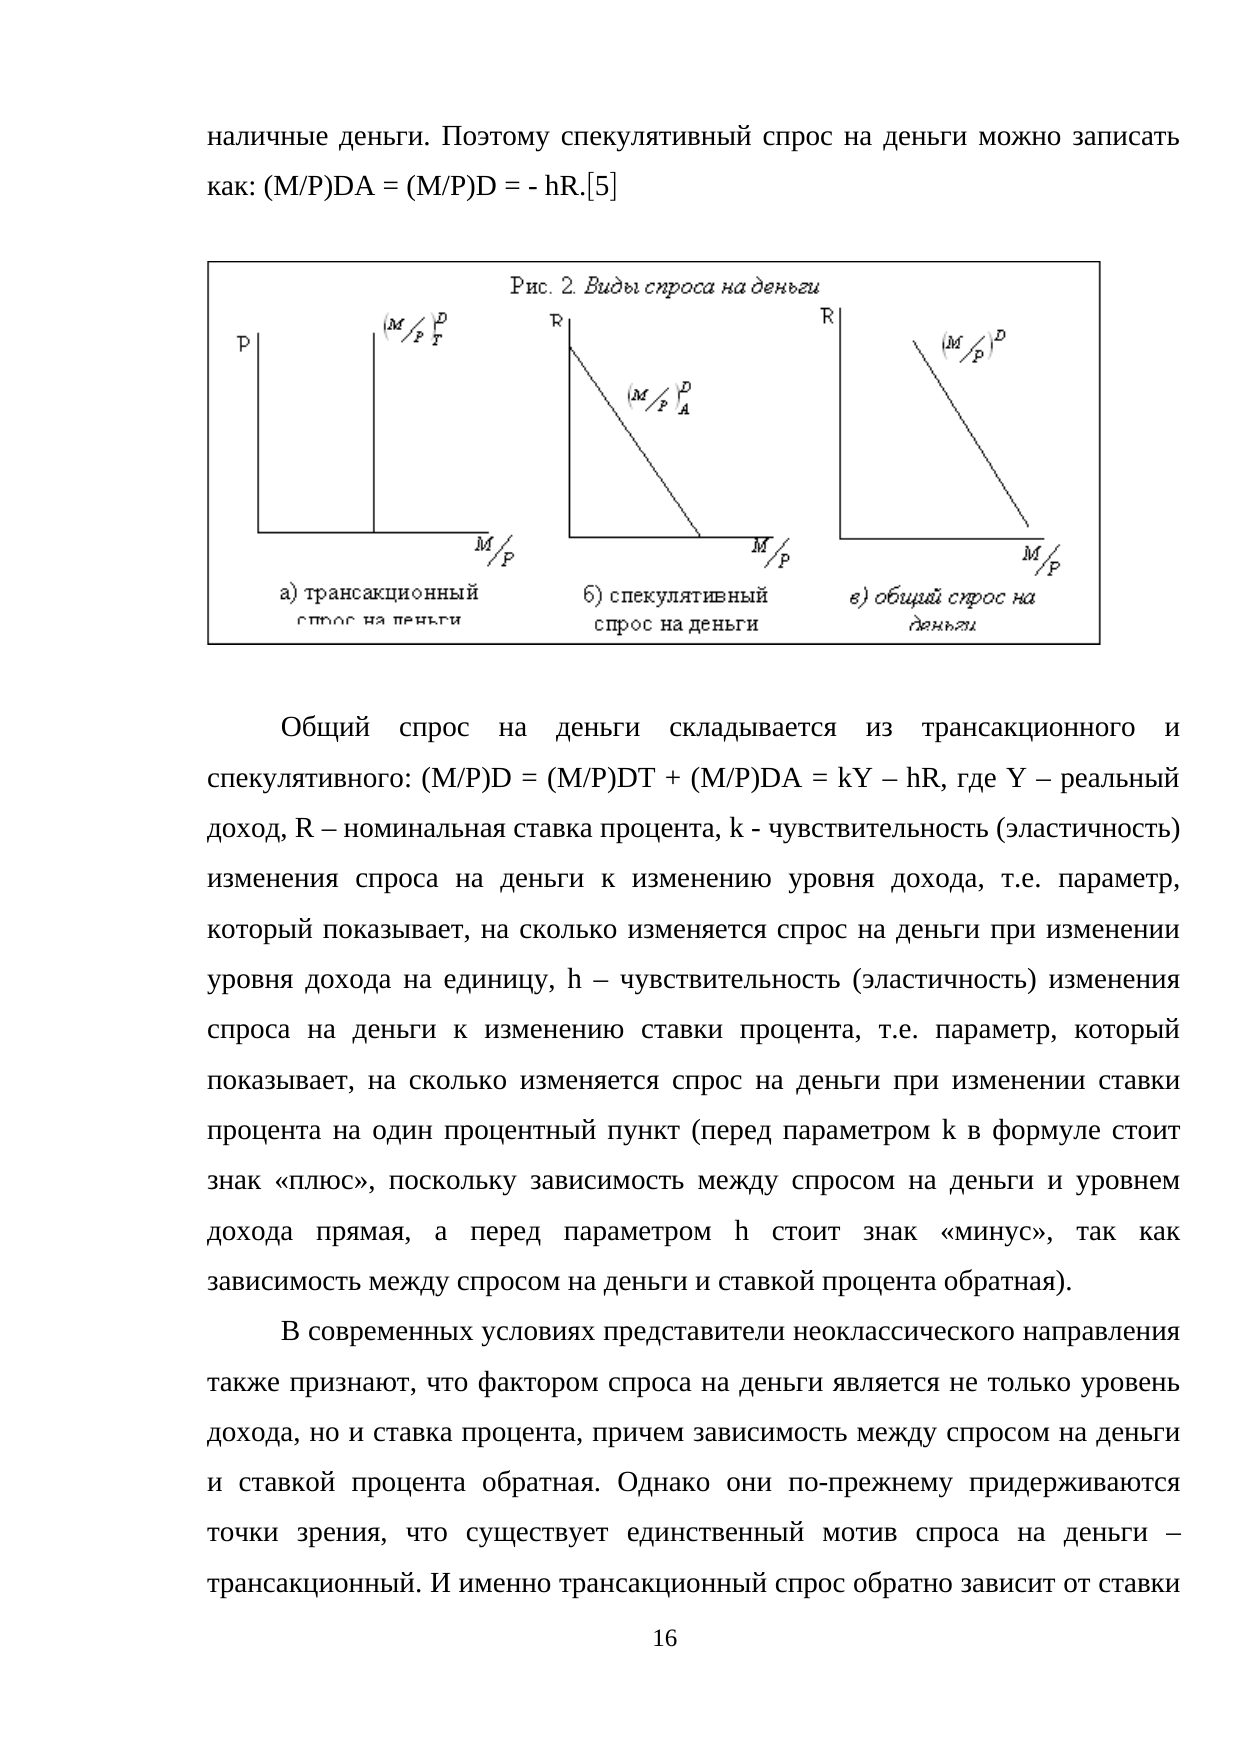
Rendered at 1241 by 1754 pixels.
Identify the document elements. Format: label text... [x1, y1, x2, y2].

picture [206, 261, 1104, 645]
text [177, 118, 1152, 202]
text Общий спрос на деньги складывается из трансакционного и спекулятивного: (M/P)D = (M/P)DT + (M/P)DA = kY – hR, где Y – реальный доход, R – номинальная ставка процента, k - чувствительность (эластичность) изменения спроса на деньги к изменению уровня дохода, т.е. параметр, который показывает, на сколько изменяется спрос на деньги при изменении уровня дохода на единицу, h – чувствительность (эластичность) изменения спроса на деньги к изменению ставки процента, т.е. параметр, который показывает, на сколько изменяется спрос на деньги при изменении ставки процента на один процентный пункт (перед параметром k в формуле стоит знак «плюс», поскольку зависимость между спросом на деньги и уровнем дохода прямая, а перед параметром h стоит знак «минус», так как зависимость между спросом на деньги и ставкой процента обратная). [207, 709, 1181, 1297]
